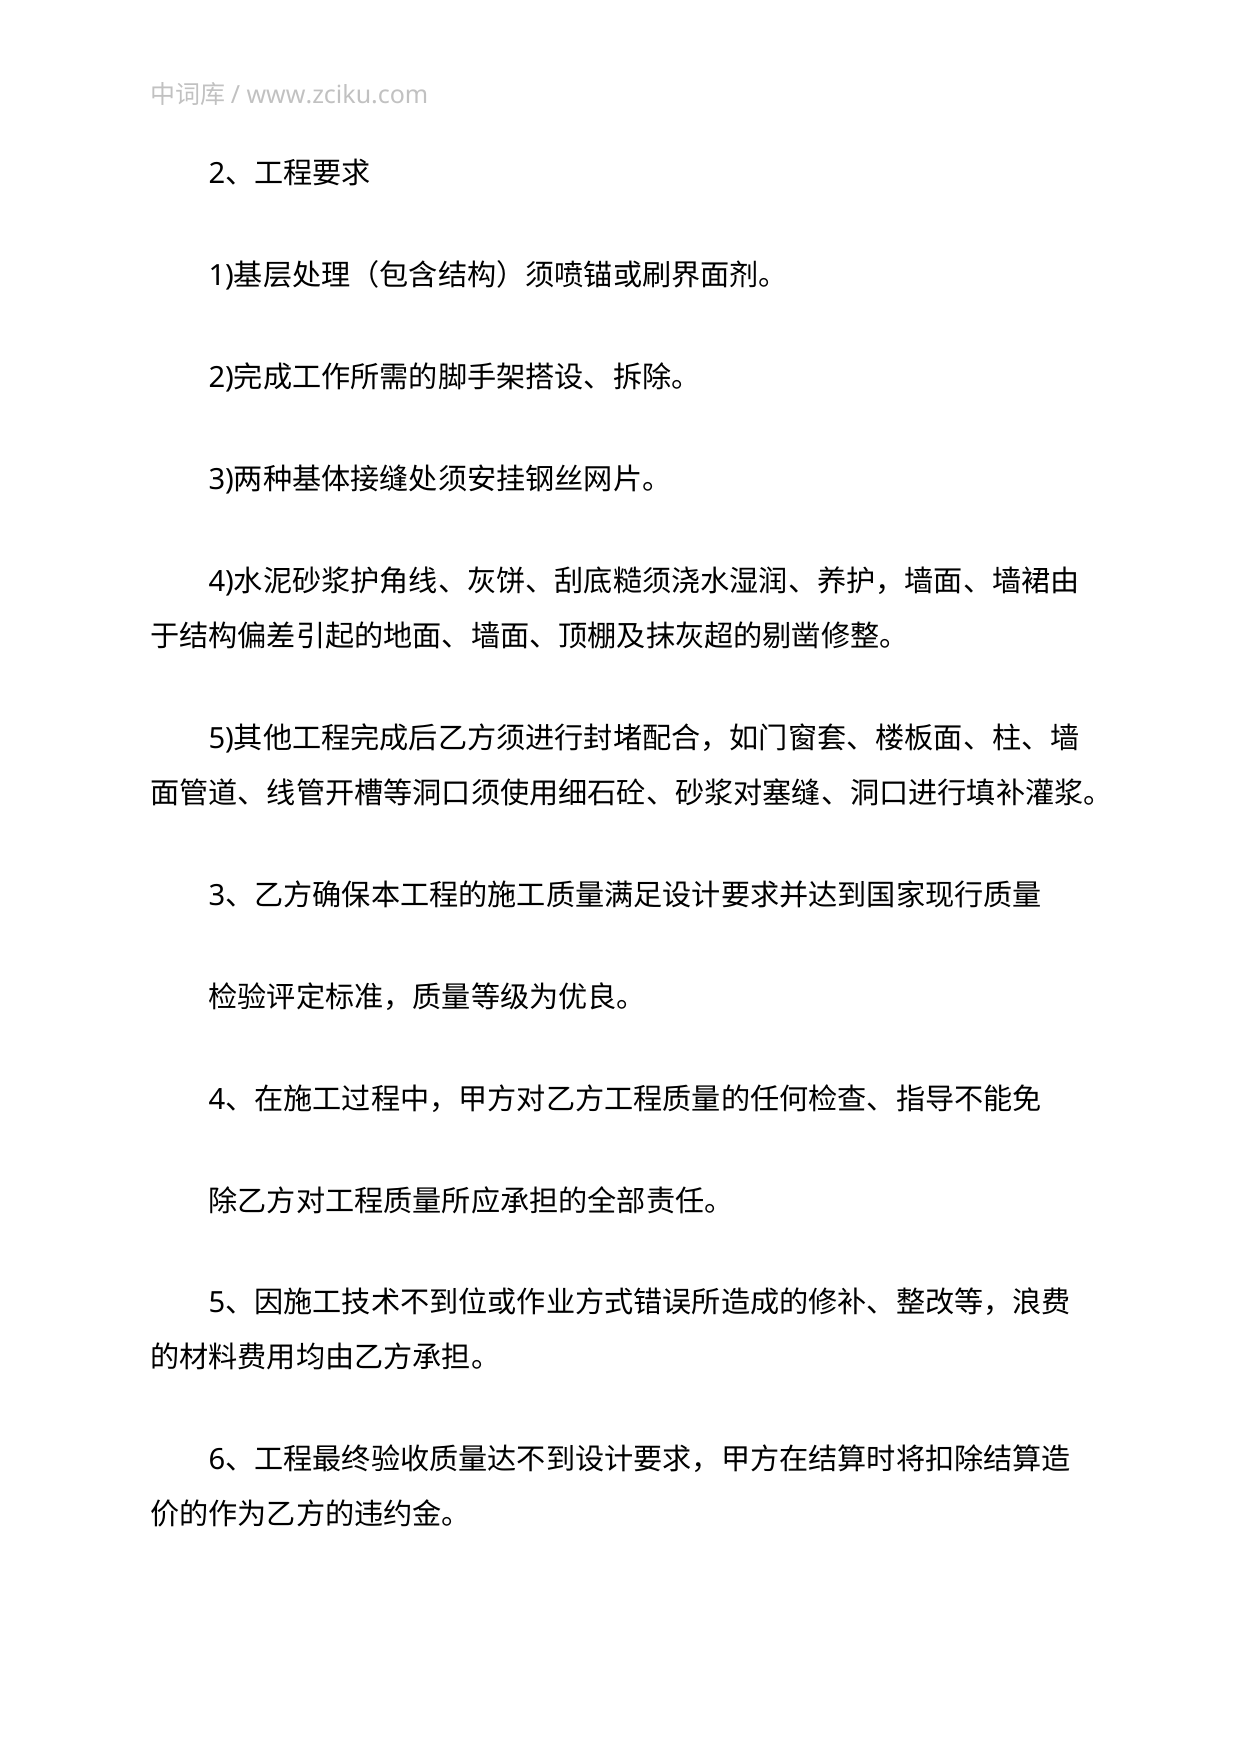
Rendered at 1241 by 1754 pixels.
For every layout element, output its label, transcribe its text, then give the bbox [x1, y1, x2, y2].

text 5、因施工技术不到位或作业方式错误所造成的修补、整改等，浪费的材料费用均由乙方承担。 [150, 1279, 1090, 1376]
text 检验评定标准，质量等级为优良。 [150, 973, 1090, 1016]
text 2、工程要求 [150, 150, 1090, 192]
text 2)完成工作所需的脚手架搭设、拆除。 [150, 354, 1090, 396]
text 3)两种基体接缝处须安挂钢丝网片。 [150, 456, 1090, 498]
text 4、在施工过程中，甲方对乙方工程质量的任何检查、指导不能免 [150, 1075, 1090, 1118]
text 6、工程最终验收质量达不到设计要求，甲方在结算时将扣除结算造价的作为乙方的违约金。 [150, 1436, 1090, 1533]
text 5)其他工程完成后乙方须进行封堵配合，如门窗套、楼板面、柱、墙面管道、线管开槽等洞口须使用细石砼、砂浆对塞缝、洞口进行填补灌浆。 [150, 715, 1090, 812]
text 3、乙方确保本工程的施工质量满足设计要求并达到国家现行质量 [150, 871, 1090, 914]
text 1)基层处理（包含结构）须喷锚或刷界面剂。 [150, 252, 1090, 294]
text 4)水泥砂浆护角线、灰饼、刮底糙须浇水湿润、养护，墙面、墙裙由于结构偏差引起的地面、墙面、顶棚及抹灰超的剔凿修整。 [150, 558, 1090, 655]
text 除乙方对工程质量所应承担的全部责任。 [150, 1177, 1090, 1219]
